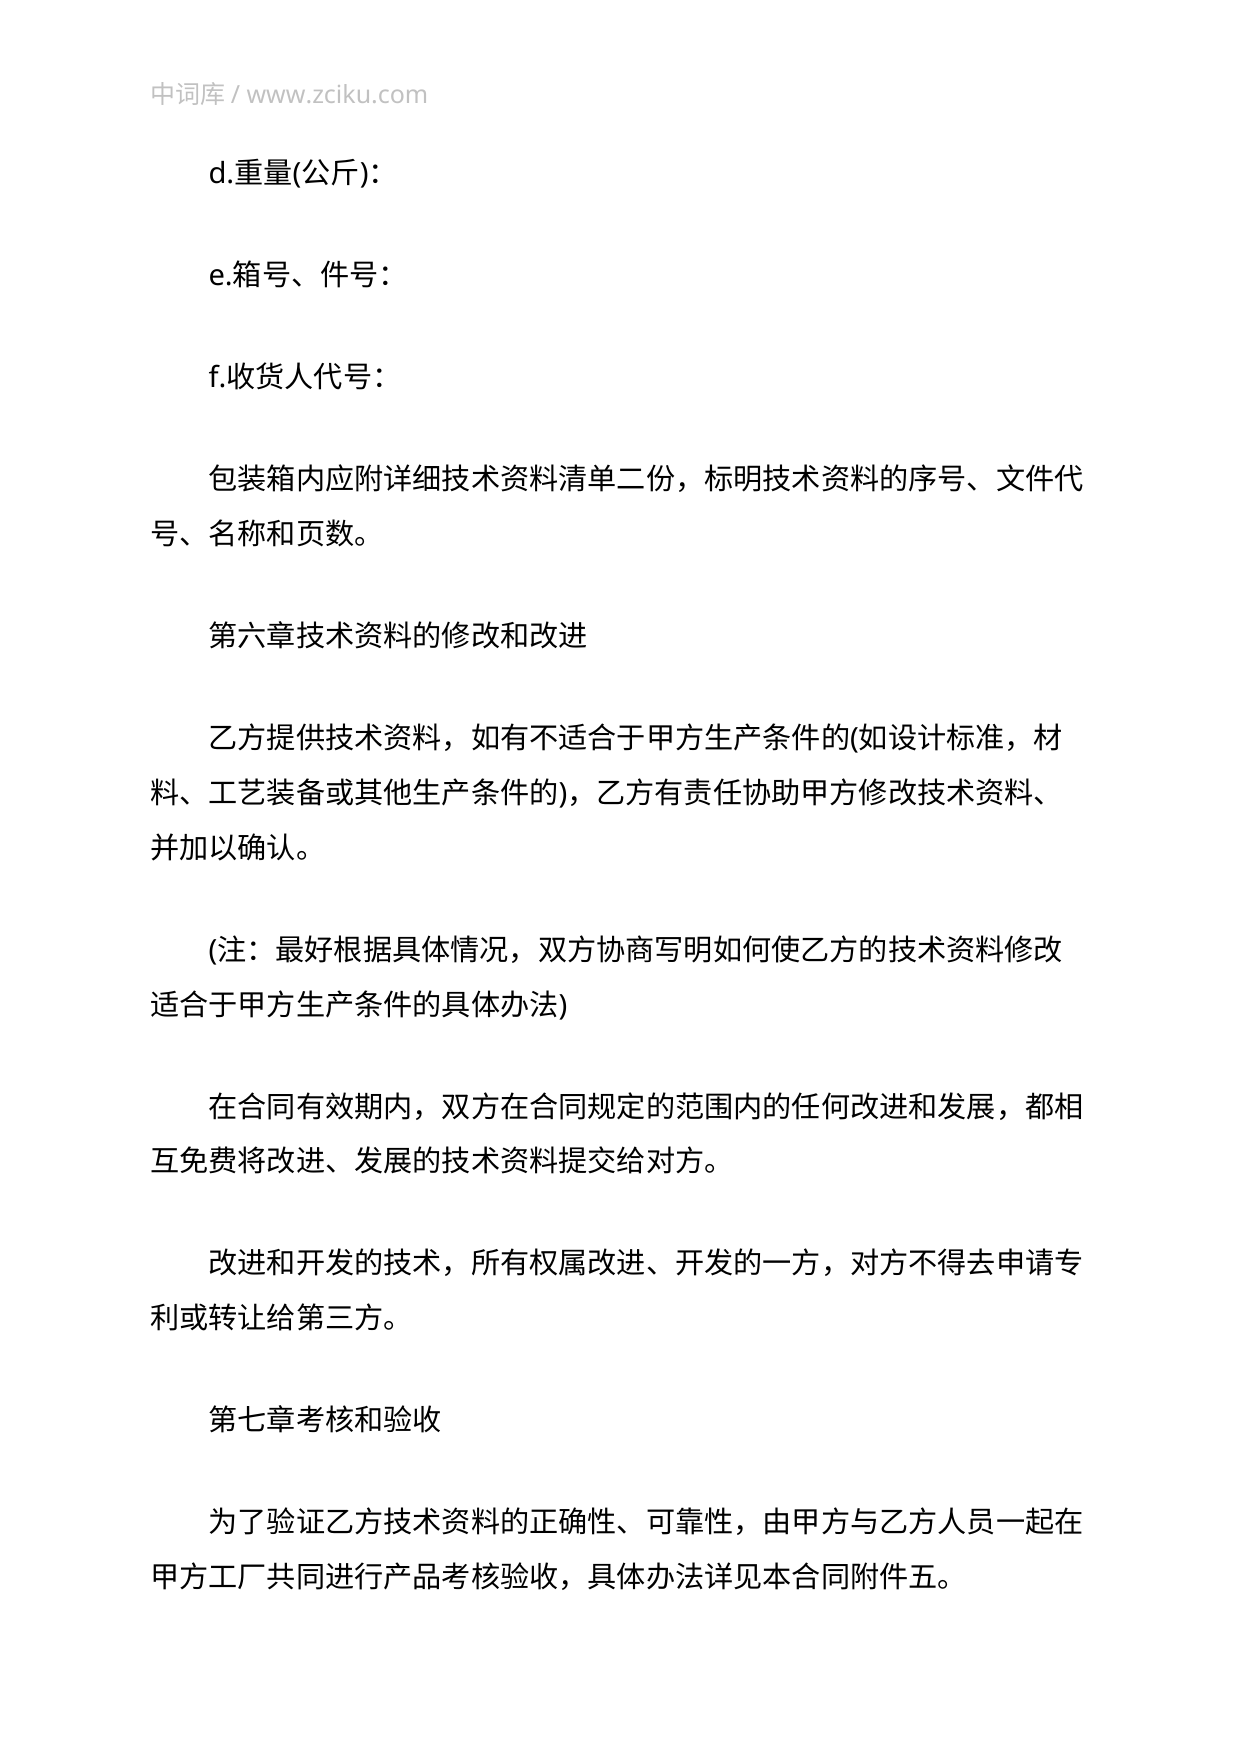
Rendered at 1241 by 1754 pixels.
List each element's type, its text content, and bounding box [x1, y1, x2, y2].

text e.箱号、件号： [150, 252, 1090, 294]
text 包装箱内应附详细技术资料清单二份，标明技术资料的序号、文件代号、名称和页数。 [150, 456, 1090, 553]
text 改进和开发的技术，所有权属改进、开发的一方，对方不得去申请专利或转让给第三方。 [150, 1240, 1090, 1337]
text 第七章考核和验收 [150, 1396, 1090, 1439]
text 为了验证乙方技术资料的正确性、可靠性，由甲方与乙方人员一起在甲方工厂共同进行产品考核验收，具体办法详见本合同附件五。 [150, 1498, 1090, 1595]
text (注：最好根据具体情况，双方协商写明如何使乙方的技术资料修改适合于甲方生产条件的具体办法) [150, 926, 1090, 1023]
text d.重量(公斤)： [150, 150, 1090, 192]
text 在合同有效期内，双方在合同规定的范围内的任何改进和发展，都相互免费将改进、发展的技术资料提交给对方。 [150, 1083, 1090, 1180]
text 乙方提供技术资料，如有不适合于甲方生产条件的(如设计标准，材料、工艺装备或其他生产条件的)，乙方有责任协助甲方修改技术资料、并加以确认。 [150, 714, 1090, 867]
text f.收货人代号： [150, 354, 1090, 396]
text 第六章技术资料的修改和改进 [150, 613, 1090, 655]
